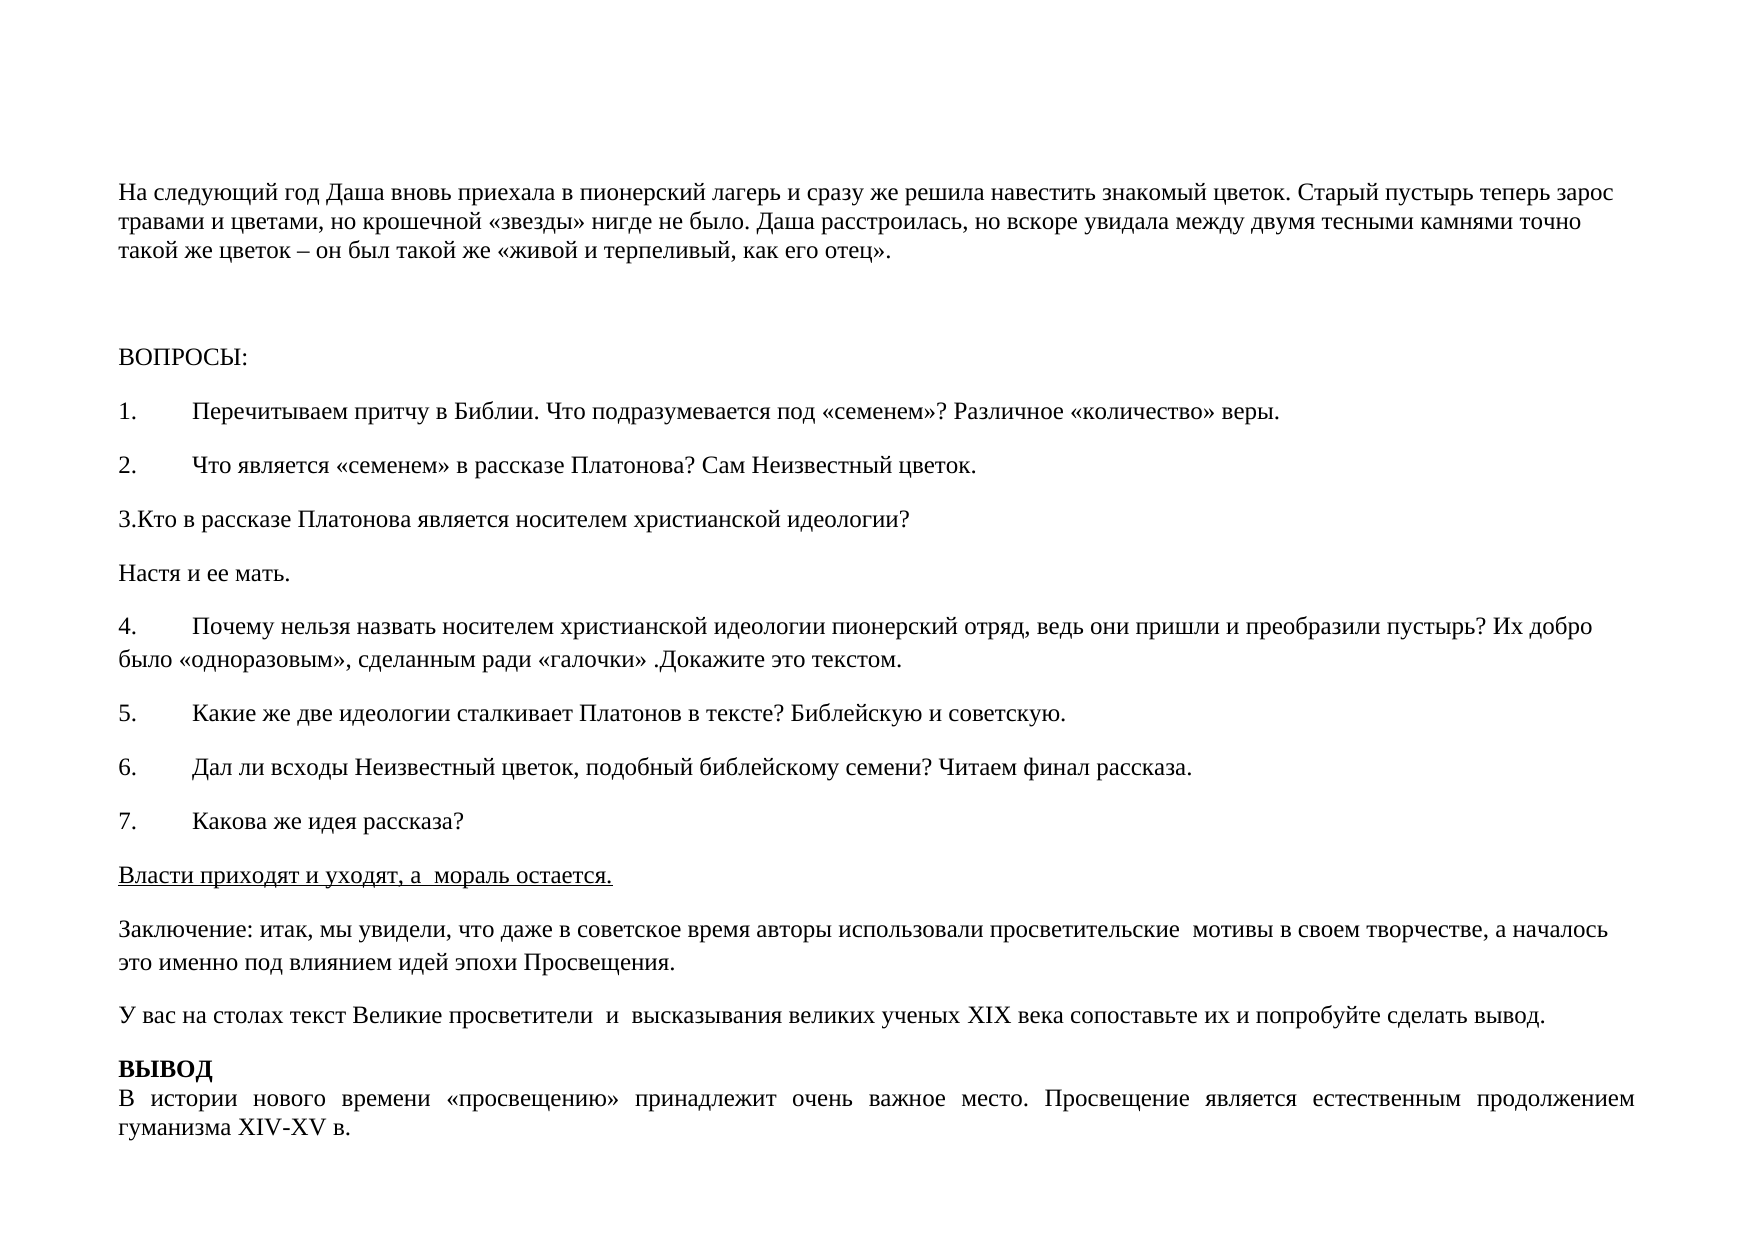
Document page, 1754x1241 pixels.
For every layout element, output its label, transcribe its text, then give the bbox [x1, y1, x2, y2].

text Власти приходят и уходят, а мораль остается. [118, 860, 1636, 889]
text 7. Какова же идея рассказа? [118, 806, 1636, 835]
text У вас на столах текст Великие просветители и высказывания великих ученых XIX века сопоставьте их и попробуйте сделать вывод. [118, 1001, 1636, 1029]
text Настя и ее мать. [118, 558, 1636, 586]
text 6. Дал ли всходы Неизвестный цветок, подобный библейскому семени? Читаем финал рассказа. [118, 752, 1636, 781]
text ВОПРОСЫ: [118, 342, 1636, 371]
text 2. Что является «семенем» в рассказе Платонова? Сам Неизвестный цветок. [118, 450, 1636, 479]
text Заключение: итак, мы увидели, что даже в советское время авторы использовали просветительские мотивы в своем творчестве, а началось это именно под влиянием идей эпохи Просвещения. [118, 914, 1636, 976]
text На следующий год Даша вновь приехала в пионерский лагерь и сразу же решила навестить знакомый цветок. Старый пустырь теперь зарос травами и цветами, но крошечной «звезды» нигде не было. Даша расстроилась, но вскоре увидала между двумя тесными камнями точно такой же цветок – он был такой же «живой и терпеливый, как его отец». [118, 177, 1636, 263]
text 4. Почему нельзя назвать носителем христианской идеологии пионерский отряд, ведь они пришли и преобразили пустырь? Их добро было «одноразовым», сделанным ради «галочки» .Докажите это текстом. [118, 611, 1636, 673]
text В истории нового времени «просвещению» принадлежит очень важное место. Просвещение является естественным продолжением гуманизма XIV-XV в. [118, 1083, 1636, 1141]
text 1. Перечитываем притчу в Библии. Что подразумевается под «семенем»? Различное «количество» веры. [118, 396, 1636, 425]
text 3.Кто в рассказе Платонова является носителем христианской идеологии? [118, 504, 1636, 532]
text 5. Какие же две идеологии сталкивает Платонов в тексте? Библейскую и советскую. [118, 698, 1636, 727]
text ВЫВОД [118, 1054, 1636, 1083]
